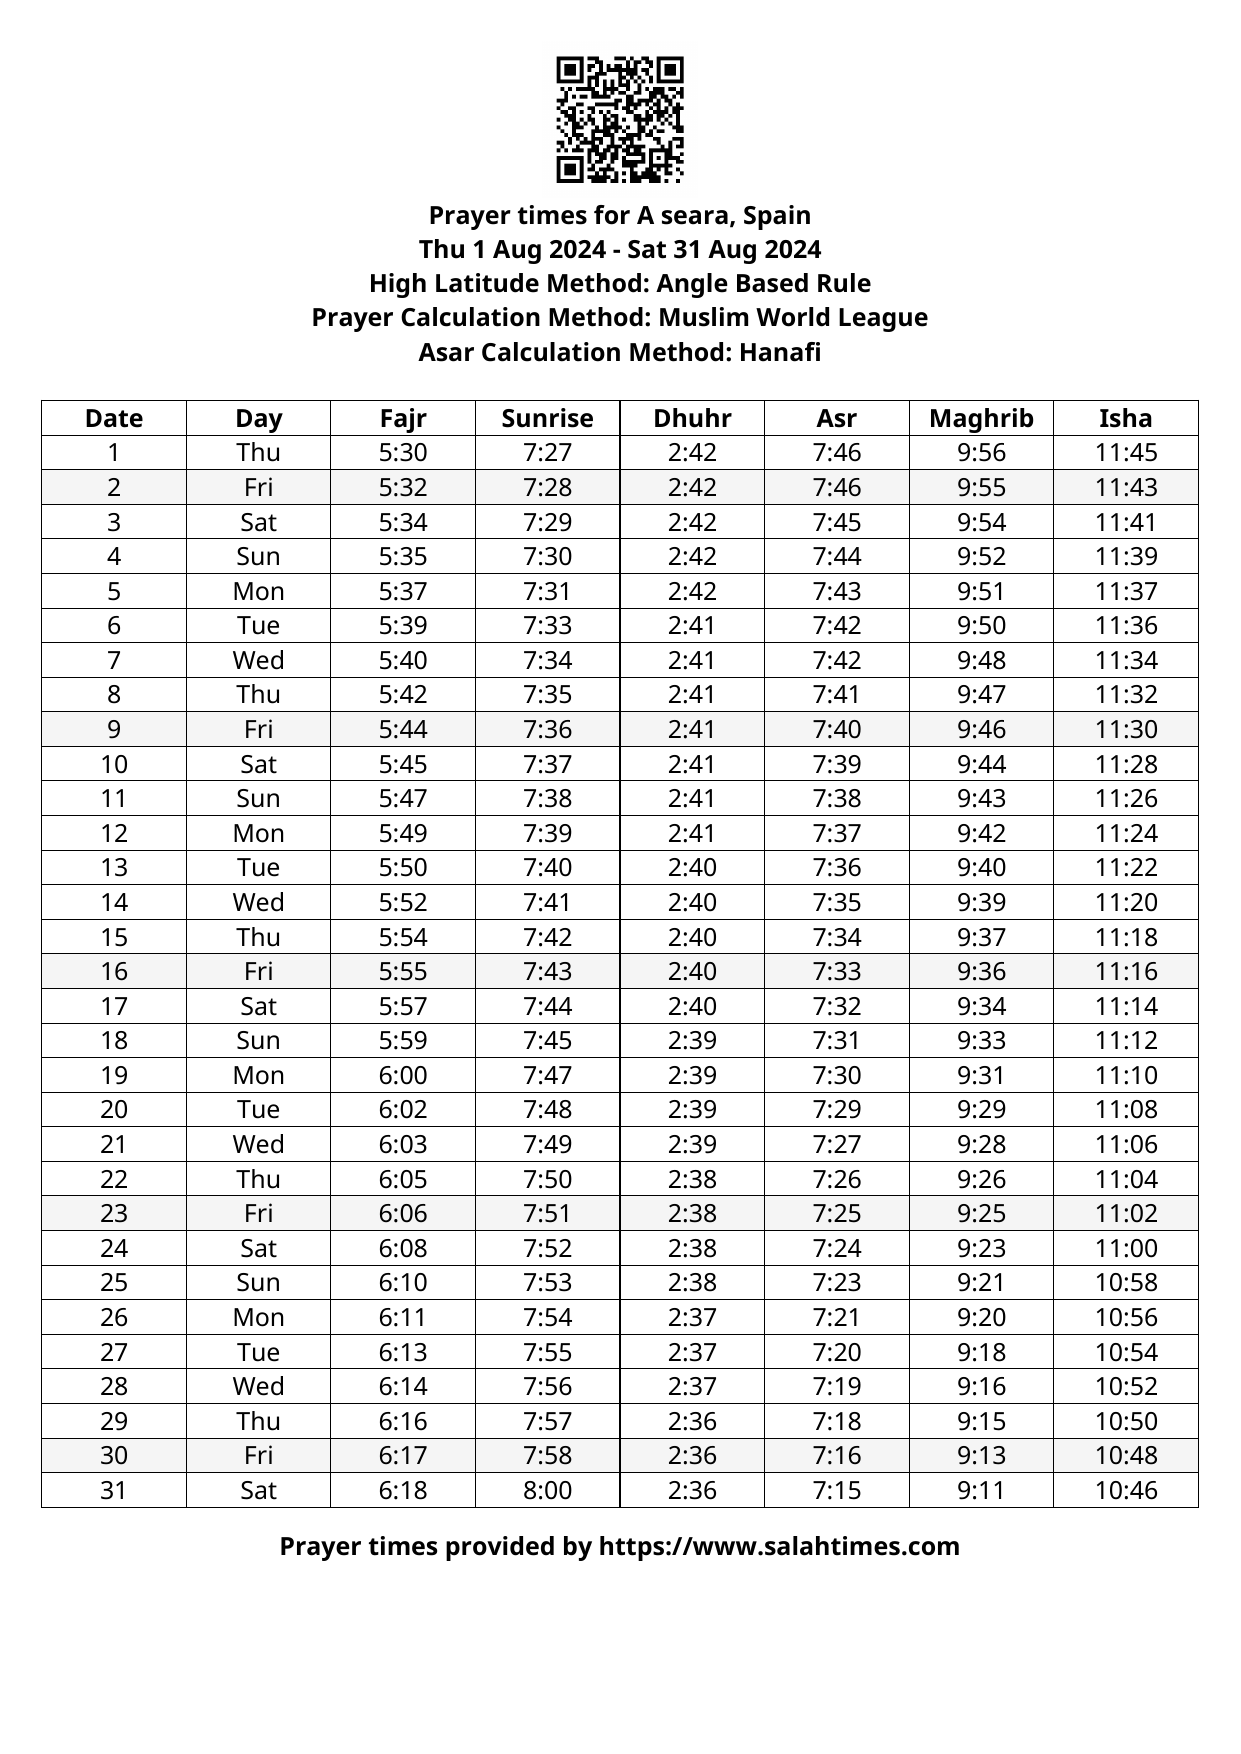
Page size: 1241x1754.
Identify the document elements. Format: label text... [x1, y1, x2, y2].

table_cell 7:29 [765, 1093, 909, 1126]
table_cell 11:20 [1054, 885, 1198, 919]
table_cell 7:26 [765, 1162, 909, 1195]
table_cell 7:44 [765, 539, 909, 573]
table_cell 4 [42, 539, 186, 573]
table_cell 7:15 [765, 1473, 909, 1507]
table_cell 27 [42, 1335, 186, 1368]
table_cell 7:23 [765, 1266, 909, 1299]
table_cell 7:35 [765, 885, 909, 919]
table_cell 9:52 [910, 539, 1053, 573]
text Asar Calculation Method: Hanafi [42, 334, 1198, 368]
table_cell Tue [187, 851, 330, 884]
table_cell 18 [42, 1024, 186, 1057]
table_cell 2:38 [621, 1162, 764, 1195]
table_cell 26 [42, 1300, 186, 1334]
table_cell 7:25 [765, 1196, 909, 1230]
table_cell 2:42 [621, 470, 764, 504]
table_cell Wed [187, 1369, 330, 1403]
table_cell Fri [187, 954, 330, 988]
table_cell 2:41 [621, 781, 764, 815]
table_cell 5 [42, 574, 186, 607]
table_cell 22 [42, 1162, 186, 1195]
table_cell 7:52 [476, 1231, 619, 1264]
table_cell 9:54 [910, 505, 1053, 538]
table_cell 2:37 [621, 1300, 764, 1334]
table_cell 7:28 [476, 470, 619, 504]
table_cell Fri [187, 712, 330, 746]
table_cell Wed [187, 885, 330, 919]
table_cell 2:36 [621, 1473, 764, 1507]
table_cell Sun [187, 1266, 330, 1299]
table_cell Fri [187, 1196, 330, 1230]
table_cell 7:38 [765, 781, 909, 815]
table_cell 11:22 [1054, 851, 1198, 884]
table_cell 7:42 [765, 609, 909, 642]
table_cell 7:24 [765, 1231, 909, 1264]
text Prayer times provided by https://www.salahtimes.com [42, 1528, 1198, 1563]
table_cell 7:43 [765, 574, 909, 607]
table_cell 9:29 [910, 1093, 1053, 1126]
table_cell 2:41 [621, 678, 764, 711]
table_cell 9:46 [910, 712, 1053, 746]
table_cell 9:28 [910, 1127, 1053, 1161]
table_cell Fri [187, 470, 330, 504]
table_cell 10:56 [1054, 1300, 1198, 1334]
table_cell 9:55 [910, 470, 1053, 504]
table_cell 6:08 [331, 1231, 475, 1264]
table_header Dhuhr [621, 401, 764, 434]
table_cell 11:28 [1054, 747, 1198, 780]
table_cell 9:23 [910, 1231, 1053, 1264]
table_cell Sat [187, 1231, 330, 1264]
table_cell 7:21 [765, 1300, 909, 1334]
table_cell 11:24 [1054, 816, 1198, 849]
table_cell 7:19 [765, 1369, 909, 1403]
table_cell 7:54 [476, 1300, 619, 1334]
table_cell 7:32 [765, 989, 909, 1022]
table_cell 5:30 [331, 436, 475, 469]
table_cell 5:54 [331, 920, 475, 953]
table_cell Sat [187, 747, 330, 780]
table_cell 7:46 [765, 436, 909, 469]
table_cell Sun [187, 781, 330, 815]
table_cell Sat [187, 1473, 330, 1507]
table_cell 2:37 [621, 1335, 764, 1368]
table_cell 6:18 [331, 1473, 475, 1507]
table_cell 9 [42, 712, 186, 746]
table_cell 9:48 [910, 643, 1053, 677]
table_cell 7:50 [476, 1162, 619, 1195]
table_cell Sun [187, 1024, 330, 1057]
table_cell 2:42 [621, 574, 764, 607]
table_cell 5:32 [331, 470, 475, 504]
table_cell 7:56 [476, 1369, 619, 1403]
table_cell 7:37 [765, 816, 909, 849]
table_cell 10:54 [1054, 1335, 1198, 1368]
table_cell 7:34 [476, 643, 619, 677]
table_cell 6:02 [331, 1093, 475, 1126]
table_cell 7:41 [765, 678, 909, 711]
table_cell 7:20 [765, 1335, 909, 1368]
table_cell 7:18 [765, 1404, 909, 1437]
table_cell 9:18 [910, 1335, 1053, 1368]
table_cell 9:42 [910, 816, 1053, 849]
table_cell 7:40 [765, 712, 909, 746]
table_cell 8:00 [476, 1473, 619, 1507]
table_cell 24 [42, 1231, 186, 1264]
table_cell 7:31 [476, 574, 619, 607]
table_cell 29 [42, 1404, 186, 1437]
table_cell 7:36 [765, 851, 909, 884]
table_cell 9:11 [910, 1473, 1053, 1507]
text Prayer times for A seara, Spain [42, 198, 1198, 232]
table_cell 17 [42, 989, 186, 1022]
table_cell 6:10 [331, 1266, 475, 1299]
table_cell 7:49 [476, 1127, 619, 1161]
table_cell 2:41 [621, 643, 764, 677]
table_cell 7:33 [476, 609, 619, 642]
table_cell 7:30 [476, 539, 619, 573]
table_cell 7:42 [476, 920, 619, 953]
table_cell 7:16 [765, 1439, 909, 1472]
table_cell 2:41 [621, 609, 764, 642]
table_cell 5:39 [331, 609, 475, 642]
table_cell 7:39 [476, 816, 619, 849]
table_cell 16 [42, 954, 186, 988]
table_cell 9:16 [910, 1369, 1053, 1403]
table_cell Tue [187, 1093, 330, 1126]
table_cell 7:42 [765, 643, 909, 677]
table_cell 7:44 [476, 989, 619, 1022]
table_cell 5:37 [331, 574, 475, 607]
table_cell 23 [42, 1196, 186, 1230]
table_cell 6:11 [331, 1300, 475, 1334]
table_cell 7:36 [476, 712, 619, 746]
table_cell 5:44 [331, 712, 475, 746]
table_cell 9:21 [910, 1266, 1053, 1299]
table_cell 11:04 [1054, 1162, 1198, 1195]
table_cell 5:49 [331, 816, 475, 849]
table_cell 7:43 [476, 954, 619, 988]
table_cell 9:40 [910, 851, 1053, 884]
table_cell 11:18 [1054, 920, 1198, 953]
table_cell 25 [42, 1266, 186, 1299]
text Thu 1 Aug 2024 - Sat 31 Aug 2024 [42, 232, 1198, 266]
table_cell 2:40 [621, 851, 764, 884]
table_cell 8 [42, 678, 186, 711]
table_cell Sun [187, 539, 330, 573]
table_cell 7:53 [476, 1266, 619, 1299]
table_cell 7:45 [765, 505, 909, 538]
table_cell Thu [187, 920, 330, 953]
table_cell 7:41 [476, 885, 619, 919]
table_cell 9:39 [910, 885, 1053, 919]
table_cell 9:13 [910, 1439, 1053, 1472]
table_cell 9:36 [910, 954, 1053, 988]
table_cell Sat [187, 505, 330, 538]
table_cell 9:50 [910, 609, 1053, 642]
table_cell 6:16 [331, 1404, 475, 1437]
table_cell Wed [187, 1127, 330, 1161]
table_cell Fri [187, 1439, 330, 1472]
table_cell 11:32 [1054, 678, 1198, 711]
table_cell 5:59 [331, 1024, 475, 1057]
table_cell 11:36 [1054, 609, 1198, 642]
table_header Day [187, 401, 330, 434]
table_cell 2:38 [621, 1231, 764, 1264]
table_header Date [42, 401, 186, 434]
table_cell 2:42 [621, 539, 764, 573]
table_cell 2:40 [621, 920, 764, 953]
table_cell 5:47 [331, 781, 475, 815]
table_cell 5:34 [331, 505, 475, 538]
table_cell 5:42 [331, 678, 475, 711]
table_cell Mon [187, 1058, 330, 1092]
table_cell 9:37 [910, 920, 1053, 953]
table_cell 7:46 [765, 470, 909, 504]
table_cell 7:29 [476, 505, 619, 538]
table_cell 10:46 [1054, 1473, 1198, 1507]
table_cell 11:08 [1054, 1093, 1198, 1126]
table_cell Sat [187, 989, 330, 1022]
table_cell Thu [187, 678, 330, 711]
table_cell 7:51 [476, 1196, 619, 1230]
picture [542, 41, 699, 198]
table_cell 13 [42, 851, 186, 884]
table_cell 2:40 [621, 954, 764, 988]
table_cell 31 [42, 1473, 186, 1507]
table_cell 2:40 [621, 989, 764, 1022]
table_cell Wed [187, 643, 330, 677]
table_cell 7:47 [476, 1058, 619, 1092]
table_cell 2 [42, 470, 186, 504]
table_cell 7:38 [476, 781, 619, 815]
table_cell 28 [42, 1369, 186, 1403]
table_cell 3 [42, 505, 186, 538]
table_cell Thu [187, 1162, 330, 1195]
table_cell 9:43 [910, 781, 1053, 815]
table_cell 10:52 [1054, 1369, 1198, 1403]
table_cell 7:35 [476, 678, 619, 711]
table_cell 2:38 [621, 1266, 764, 1299]
table_cell 5:57 [331, 989, 475, 1022]
table_cell 7:30 [765, 1058, 909, 1092]
table_cell 21 [42, 1127, 186, 1161]
table_cell 2:36 [621, 1404, 764, 1437]
table_cell 7:34 [765, 920, 909, 953]
table_cell Mon [187, 816, 330, 849]
table_cell 11:26 [1054, 781, 1198, 815]
table_cell 14 [42, 885, 186, 919]
table_cell 6:13 [331, 1335, 475, 1368]
table_cell 11:45 [1054, 436, 1198, 469]
table_cell 11:41 [1054, 505, 1198, 538]
table_cell 6:06 [331, 1196, 475, 1230]
table_cell 9:31 [910, 1058, 1053, 1092]
table_cell 9:56 [910, 436, 1053, 469]
table_cell 7 [42, 643, 186, 677]
table_cell 11:37 [1054, 574, 1198, 607]
table_cell 11:12 [1054, 1024, 1198, 1057]
table_cell 11:34 [1054, 643, 1198, 677]
table_cell 2:42 [621, 436, 764, 469]
table_cell 11:43 [1054, 470, 1198, 504]
table_cell 19 [42, 1058, 186, 1092]
table_cell 7:31 [765, 1024, 909, 1057]
table_cell 2:38 [621, 1196, 764, 1230]
table_cell 2:41 [621, 712, 764, 746]
table_cell 2:39 [621, 1093, 764, 1126]
text Prayer Calculation Method: Muslim World League [42, 300, 1198, 334]
table_cell 9:51 [910, 574, 1053, 607]
table_cell 6:17 [331, 1439, 475, 1472]
table_cell 9:25 [910, 1196, 1053, 1230]
table_cell 9:34 [910, 989, 1053, 1022]
table_cell 6:03 [331, 1127, 475, 1161]
table_cell 7:39 [765, 747, 909, 780]
table_cell 7:57 [476, 1404, 619, 1437]
table_cell 6 [42, 609, 186, 642]
table_cell 10:50 [1054, 1404, 1198, 1437]
text High Latitude Method: Angle Based Rule [42, 266, 1198, 300]
table_cell 2:41 [621, 747, 764, 780]
table_cell 30 [42, 1439, 186, 1472]
table_cell 2:39 [621, 1058, 764, 1092]
table_cell 5:45 [331, 747, 475, 780]
table_cell 11:14 [1054, 989, 1198, 1022]
table_cell 6:05 [331, 1162, 475, 1195]
table_cell 9:26 [910, 1162, 1053, 1195]
table_cell 5:55 [331, 954, 475, 988]
table_cell 11:16 [1054, 954, 1198, 988]
table_cell 2:39 [621, 1024, 764, 1057]
table_cell 11:30 [1054, 712, 1198, 746]
table_header Sunrise [476, 401, 619, 434]
table_cell 2:37 [621, 1369, 764, 1403]
table_cell 11:00 [1054, 1231, 1198, 1264]
table_cell 11:02 [1054, 1196, 1198, 1230]
table_cell 9:44 [910, 747, 1053, 780]
table_cell 9:15 [910, 1404, 1053, 1437]
table_cell 2:41 [621, 816, 764, 849]
table_cell 10:58 [1054, 1266, 1198, 1299]
table_cell 2:40 [621, 885, 764, 919]
table_cell 7:55 [476, 1335, 619, 1368]
table_cell 20 [42, 1093, 186, 1126]
table_cell Thu [187, 436, 330, 469]
table_cell Tue [187, 1335, 330, 1368]
table_cell 5:50 [331, 851, 475, 884]
table_cell 5:40 [331, 643, 475, 677]
table_cell 7:27 [476, 436, 619, 469]
table_cell Mon [187, 574, 330, 607]
table_cell 12 [42, 816, 186, 849]
table_cell 7:48 [476, 1093, 619, 1126]
table_cell 10:48 [1054, 1439, 1198, 1472]
table_header Fajr [331, 401, 475, 434]
table_cell 11:06 [1054, 1127, 1198, 1161]
table_cell 2:42 [621, 505, 764, 538]
table_cell 11 [42, 781, 186, 815]
table_cell 2:36 [621, 1439, 764, 1472]
table_cell Thu [187, 1404, 330, 1437]
table_cell 9:33 [910, 1024, 1053, 1057]
table_cell 6:00 [331, 1058, 475, 1092]
table_cell 7:33 [765, 954, 909, 988]
table_cell 5:35 [331, 539, 475, 573]
table_cell 7:40 [476, 851, 619, 884]
table_cell 11:10 [1054, 1058, 1198, 1092]
table_cell 9:20 [910, 1300, 1053, 1334]
table_cell Tue [187, 609, 330, 642]
table_cell 9:47 [910, 678, 1053, 711]
table_cell 6:14 [331, 1369, 475, 1403]
table_cell 7:27 [765, 1127, 909, 1161]
table_cell 5:52 [331, 885, 475, 919]
table_header Asr [765, 401, 909, 434]
table_header Maghrib [910, 401, 1053, 434]
table_cell 15 [42, 920, 186, 953]
table_cell 2:39 [621, 1127, 764, 1161]
table_cell 7:37 [476, 747, 619, 780]
table_cell 7:45 [476, 1024, 619, 1057]
table_cell Mon [187, 1300, 330, 1334]
table_cell 7:58 [476, 1439, 619, 1472]
table_cell 10 [42, 747, 186, 780]
table_cell 1 [42, 436, 186, 469]
table_cell 11:39 [1054, 539, 1198, 573]
table_header Isha [1054, 401, 1198, 434]
